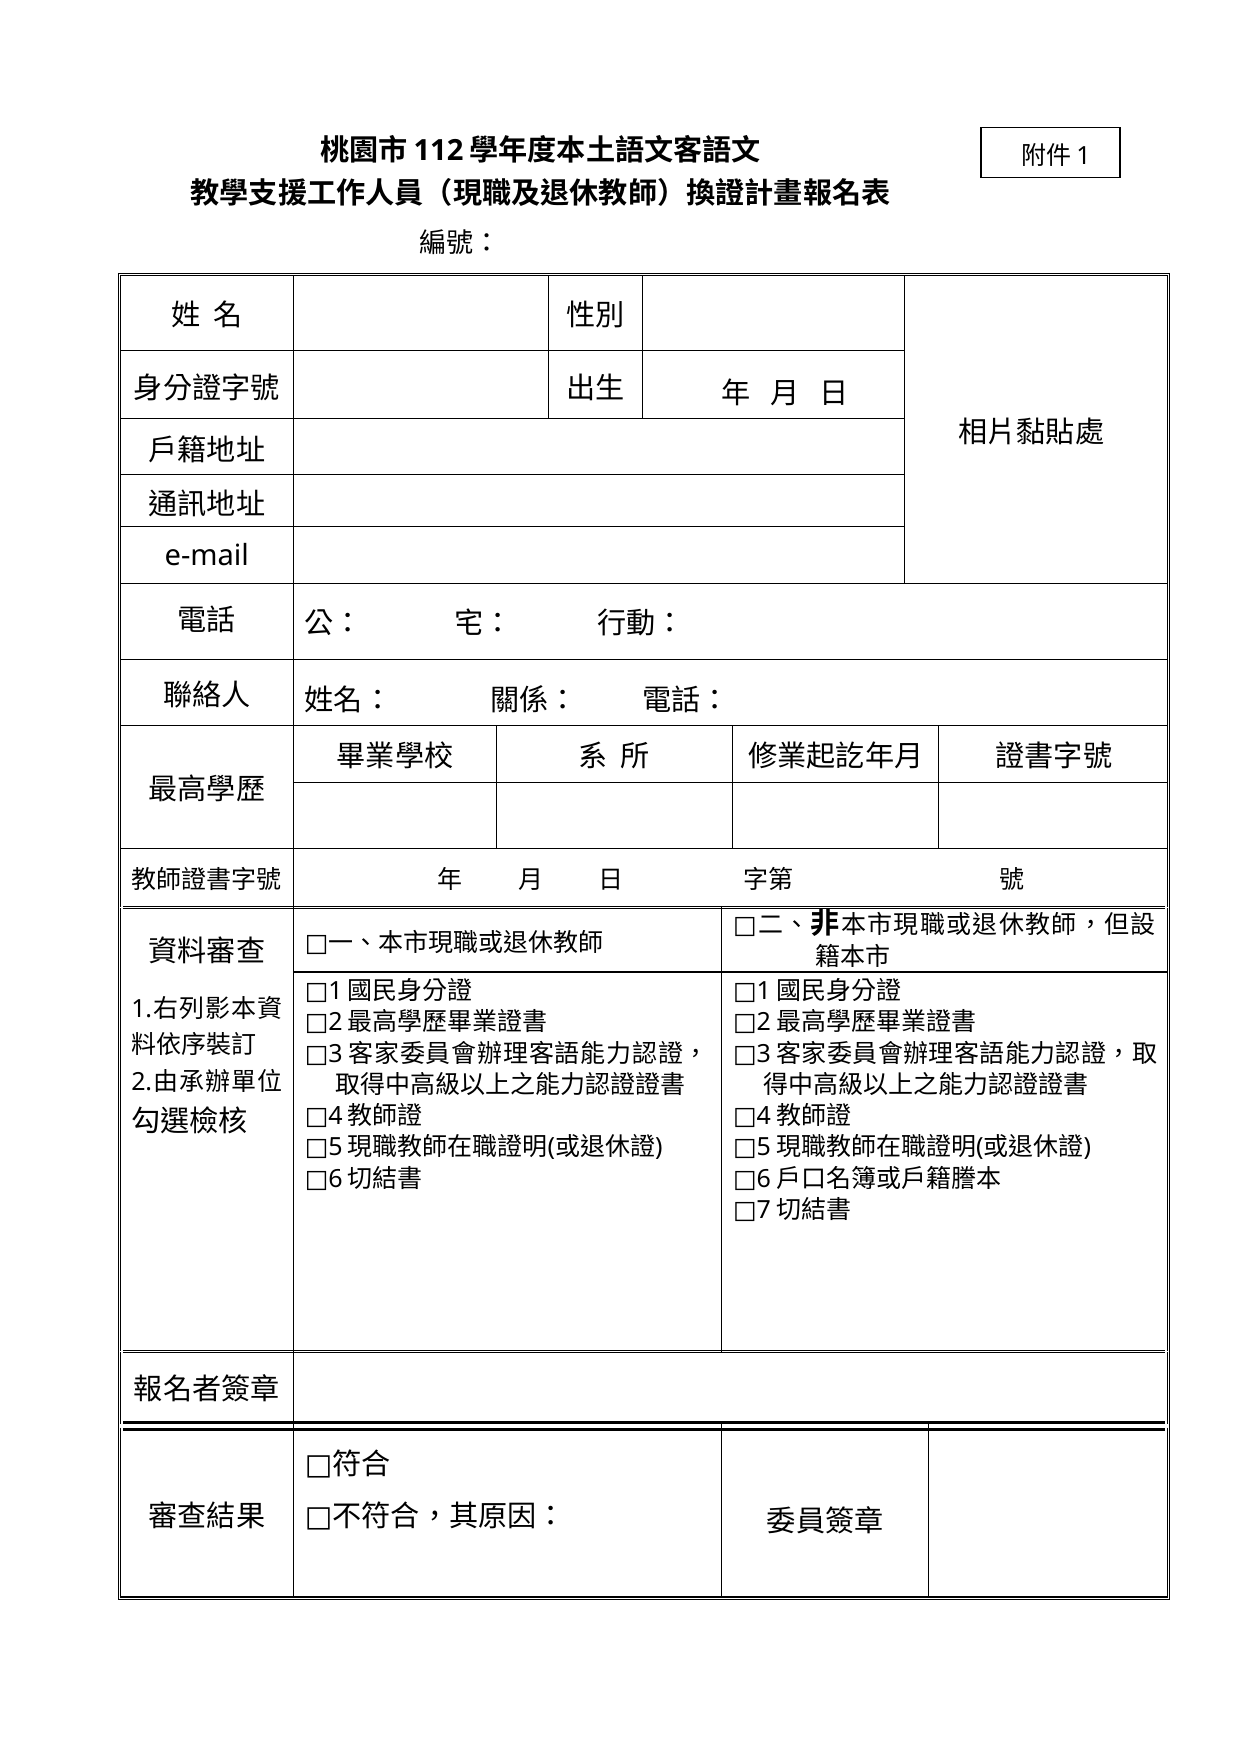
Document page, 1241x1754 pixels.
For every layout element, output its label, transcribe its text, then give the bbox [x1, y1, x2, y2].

table_cell [733, 783, 938, 848]
table_cell 審查結果 [120, 1421, 293, 1596]
text 教學支援工作人員（現職及退休教師）換證計畫報名表 [118, 169, 1122, 212]
table_header 相片黏貼處 [905, 276, 1167, 583]
table_cell [929, 1421, 1168, 1596]
table_cell 系 所 [497, 726, 732, 782]
table_cell □二、非本市現職或退休教師，但設籍本市 [722, 906, 1167, 971]
table_cell [497, 783, 732, 848]
table_cell [294, 419, 904, 474]
table_cell 戶籍地址 [121, 419, 293, 474]
table_cell 證書字號 [939, 726, 1167, 782]
table_cell [294, 351, 548, 418]
table_cell [294, 783, 496, 848]
table_header [643, 276, 904, 350]
table_cell 電話 [121, 584, 293, 659]
text 編號： [93, 221, 1168, 260]
table_cell 修業起訖年月 [733, 726, 938, 782]
text 桃園市112學年度本土語文客語文 [118, 127, 980, 169]
table_cell 畢業學校 [294, 726, 496, 782]
table_cell e-mail [121, 527, 293, 583]
table_cell 姓名： 關係： 電話： [294, 660, 1167, 725]
table_cell 聯絡人 [121, 660, 293, 725]
table_cell 年 月 日 字第 號 [294, 849, 1167, 906]
table_cell 報名者簽章 [121, 1350, 293, 1421]
table_cell 委員簽章 [722, 1431, 928, 1596]
table_cell 教師證書字號 [121, 849, 293, 906]
table_cell 身分證字號 [121, 351, 293, 418]
table_header [294, 276, 548, 350]
table_cell □符合 □不符合，其原因： [294, 1431, 721, 1596]
table_cell [294, 1350, 1167, 1421]
table_cell 年 月 日 [643, 351, 904, 418]
table_cell 資料審查 1.右列影本資料依序裝訂 2.由承辦單位勾選檢核 [121, 906, 293, 1349]
table_header 姓 名 [121, 276, 293, 350]
table_cell [294, 527, 904, 583]
table_cell □1國民身分證 □2最高學歷畢業證書 □3客家委員會辦理客語能力認證，取得中高級以上之能力認證證書 □4教師證 □5現職教師在職證明(或退休證) □6戶口名簿或戶籍謄本 □7切結書 [722, 973, 1167, 1349]
table_cell 公： 宅： 行動： [294, 584, 1167, 659]
table_cell 出生 [549, 351, 642, 418]
table_cell [939, 783, 1167, 848]
table_cell 通訊地址 [121, 475, 293, 526]
table_cell □一、本市現職或退休教師 [294, 909, 721, 971]
table_cell [294, 475, 904, 526]
table_header 性別 [549, 276, 642, 350]
table_cell □1國民身分證 □2最高學歷畢業證書 □3客家委員會辦理客語能力認證，取得中高級以上之能力認證證書 □4教師證 □5現職教師在職證明(或退休證) □6切結書 [294, 973, 721, 1349]
table_cell 最高學歷 [121, 726, 293, 848]
